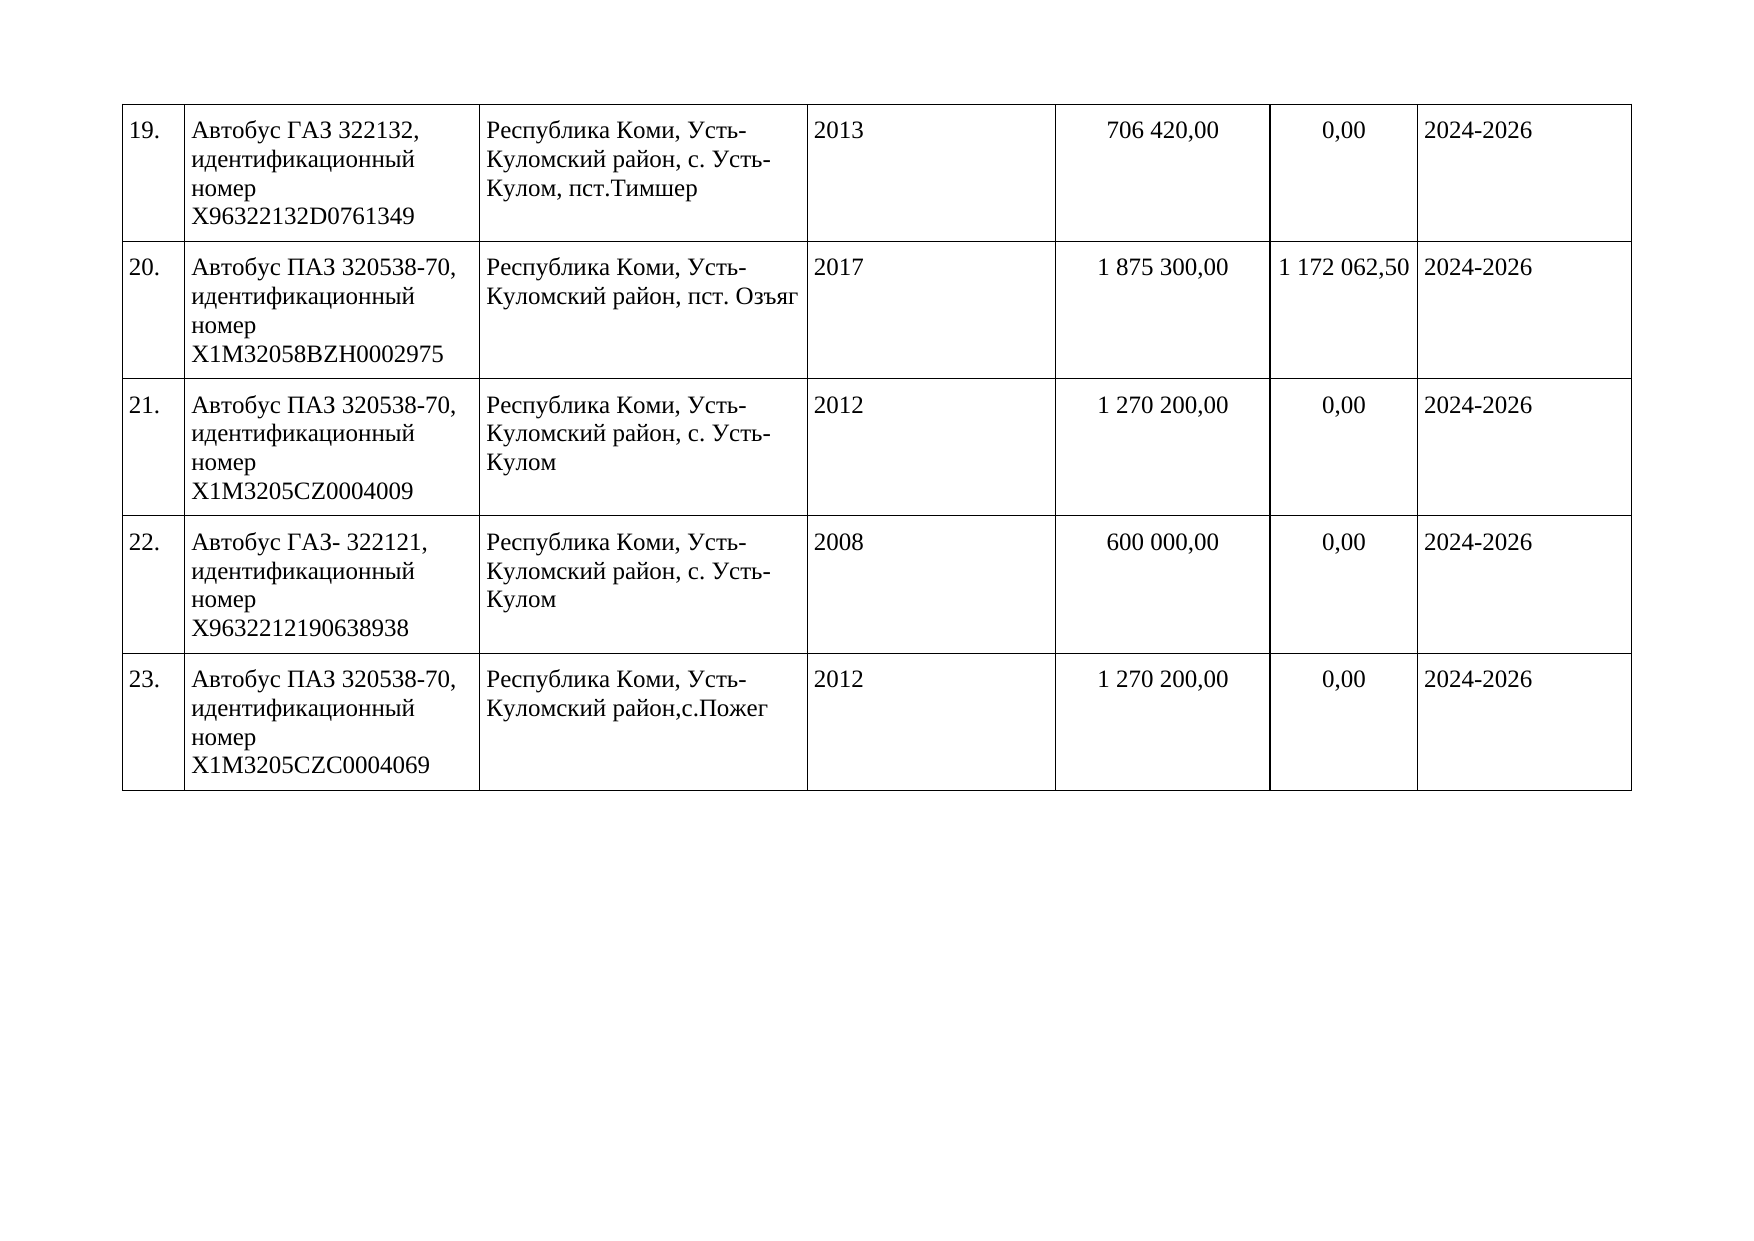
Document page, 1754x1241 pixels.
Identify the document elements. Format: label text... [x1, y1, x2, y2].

table_cell [123, 654, 184, 790]
table_cell 2024-2026 [1418, 105, 1631, 241]
table_cell 2012 [808, 379, 1055, 515]
table_cell 2024-2026 [1418, 516, 1631, 653]
table_cell Автобус ГАЗ 322132, идентификационный номер Х96322132D0761349 [185, 105, 479, 241]
table_cell [123, 379, 184, 515]
table_cell 0,00 [1271, 654, 1417, 790]
table_cell 706 420,00 [1056, 105, 1269, 241]
table_cell Республика Коми, Усть-Куломский район,с.Пожег [480, 654, 807, 790]
table_cell Республика Коми, Усть-Куломский район, с. Усть-Кулом [480, 379, 807, 515]
table_cell [123, 242, 184, 378]
table_cell 2024-2026 [1418, 242, 1631, 378]
table_cell 0,00 [1271, 105, 1417, 241]
table_cell Автобус ПАЗ 320538-70, идентификационный номер Х1М32058ВZН0002975 [185, 242, 479, 378]
table_cell 1 270 200,00 [1056, 379, 1269, 515]
table_cell 2008 [808, 516, 1055, 653]
table_cell 1 270 200,00 [1056, 654, 1269, 790]
table_cell 2024-2026 [1418, 379, 1631, 515]
table_cell 2017 [808, 242, 1055, 378]
table_cell Республика Коми, Усть-Куломский район, с. Усть-Кулом [480, 516, 807, 653]
table_cell Республика Коми, Усть-Куломский район, пст. Озъяг [480, 242, 807, 378]
table_cell Республика Коми, Усть-Куломский район, с. Усть-Кулом, пст.Тимшер [480, 105, 807, 241]
table_cell Автобус ПАЗ 320538-70, идентификационный номер Х1М3205СZ0004009 [185, 379, 479, 515]
table_cell 2013 [808, 105, 1055, 241]
table_cell Автобус ПАЗ 320538-70, идентификационный номер Х1М3205СZС0004069 [185, 654, 479, 790]
table_cell 1 875 300,00 [1056, 242, 1269, 378]
table_cell Автобус ГАЗ- 322121, идентификационный номер Х9632212190638938 [185, 516, 479, 653]
table_cell 1 172 062,50 [1271, 242, 1417, 378]
table_cell 0,00 [1271, 379, 1417, 515]
table_cell 2012 [808, 654, 1055, 790]
table_cell 600 000,00 [1056, 516, 1269, 653]
table_cell 0,00 [1271, 516, 1417, 653]
table_cell [123, 105, 184, 241]
table_cell 2024-2026 [1418, 654, 1631, 790]
table_cell [123, 516, 184, 653]
